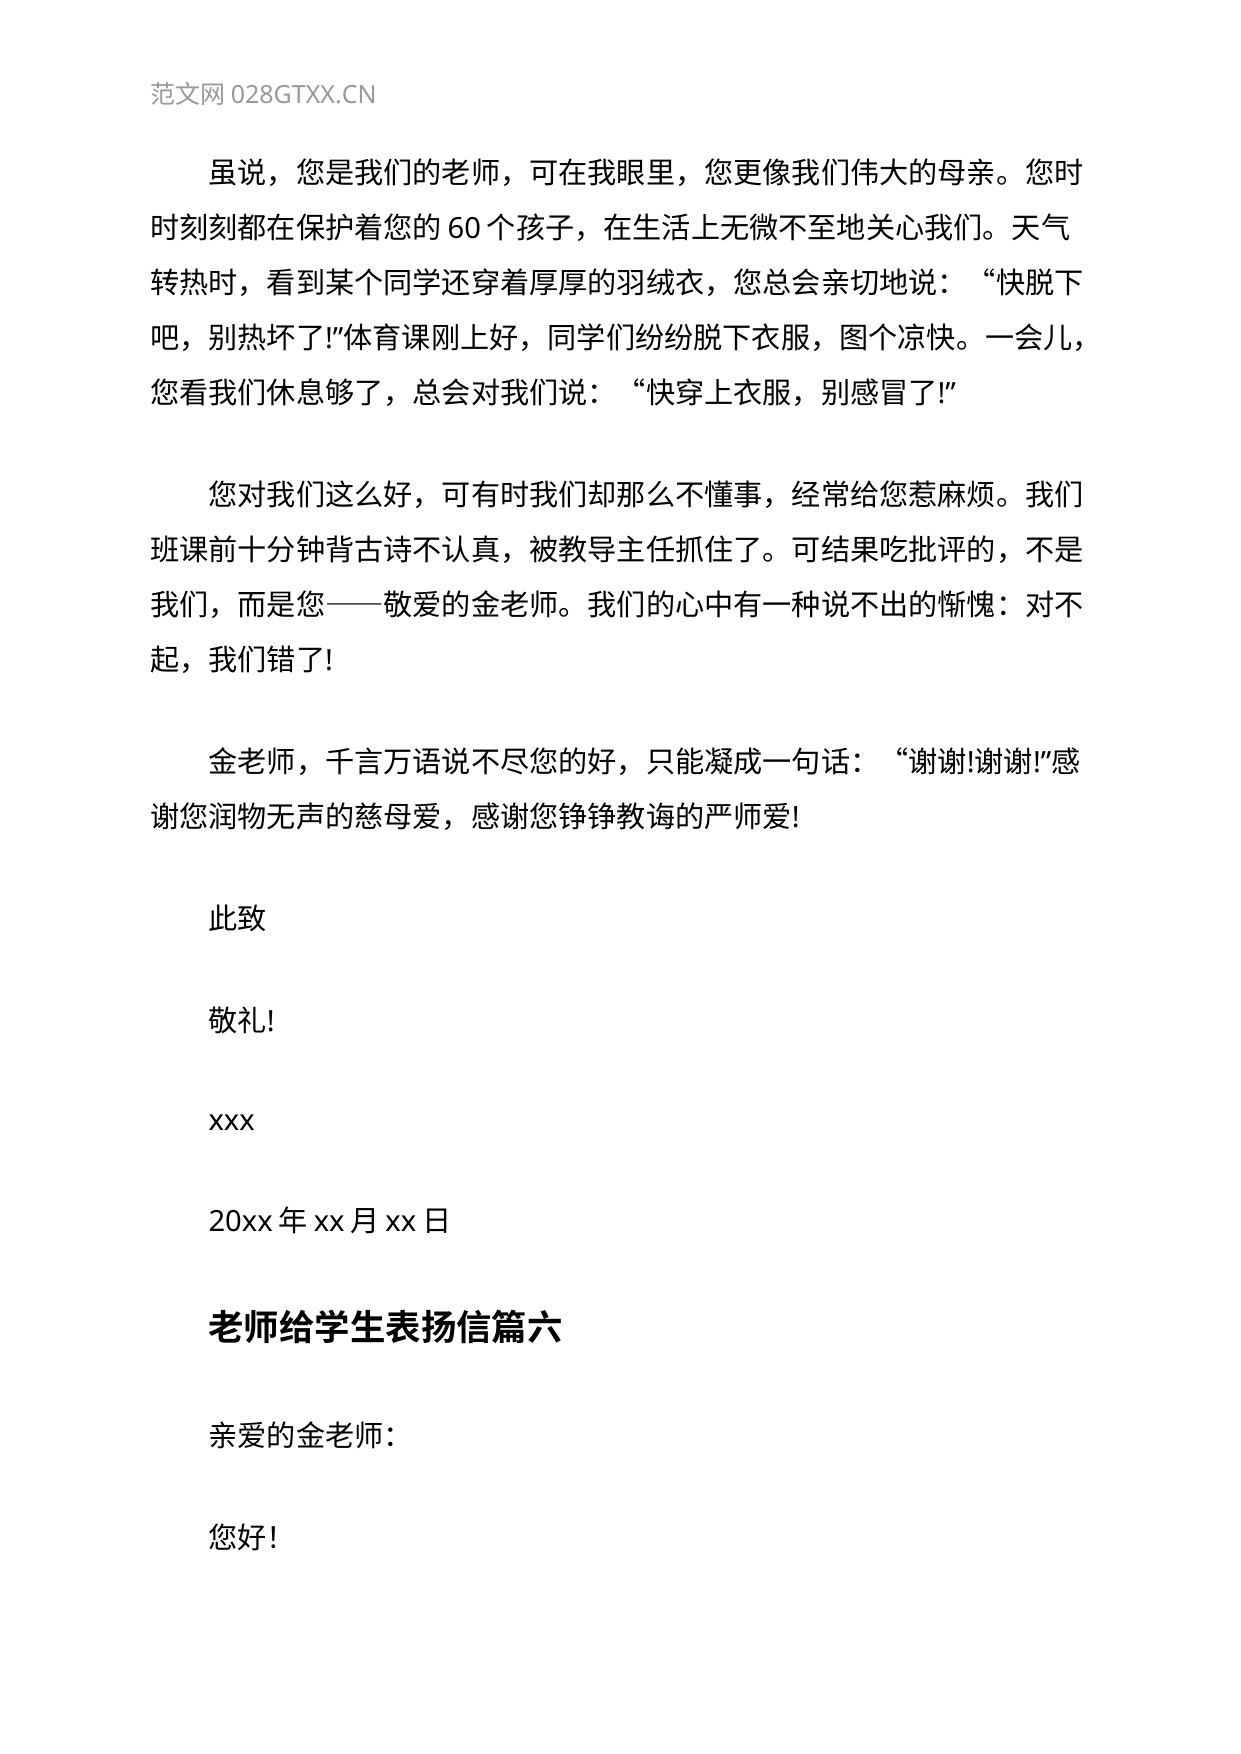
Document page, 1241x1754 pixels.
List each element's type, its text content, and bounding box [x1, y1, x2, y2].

text 虽说，您是我们的老师，可在我眼里，您更像我们伟大的母亲。您时时刻刻都在保护着您的60个孩子，在生活上无微不至地关心我们。天气转热时，看到某个同学还穿着厚厚的羽绒衣，您总会亲切地说：“快脱下吧，别热坏了!”体育课刚上好，同学们纷纷脱下衣服，图个凉快。一会儿，您看我们休息够了，总会对我们说：“快穿上衣服，别感冒了!” [150, 150, 1090, 412]
text 金老师，千言万语说不尽您的好，只能凝成一句话：“谢谢!谢谢!”感谢您润物无声的慈母爱，感谢您铮铮教诲的严师爱! [150, 738, 1090, 836]
text 此致 [150, 895, 1090, 938]
text 您好！ [150, 1515, 1090, 1557]
text 您对我们这么好，可有时我们却那么不懂事，经常给您惹麻烦。我们班课前十分钟背古诗不认真，被教导主任抓住了。可结果吃批评的，不是我们，而是您——敬爱的金老师。我们的心中有一种说不出的惭愧：对不起，我们错了! [150, 472, 1090, 679]
text 老师给学生表扬信篇六 [150, 1299, 1090, 1351]
text 敬礼! [150, 997, 1090, 1039]
text 亲爱的金老师： [150, 1413, 1090, 1455]
text xxx [150, 1099, 1090, 1139]
text 20xx年xx月xx日 [150, 1198, 1090, 1240]
